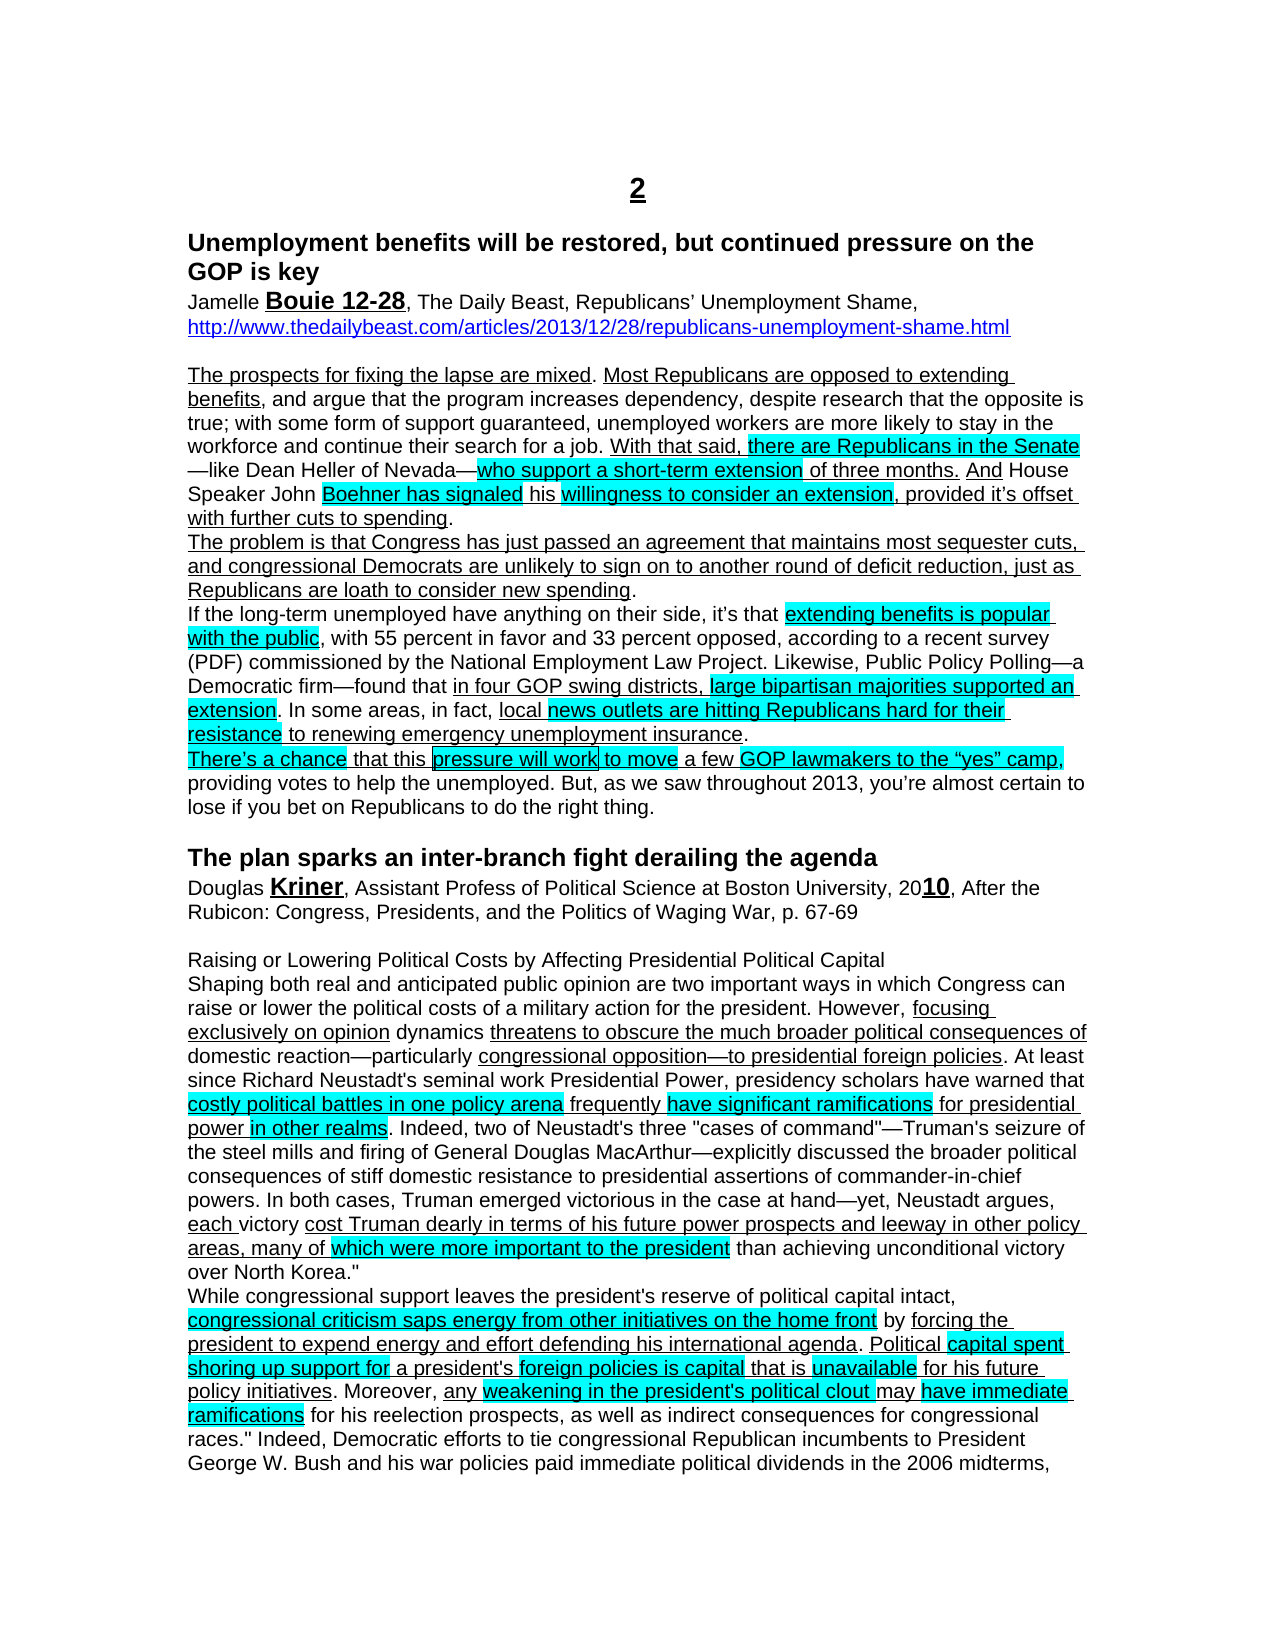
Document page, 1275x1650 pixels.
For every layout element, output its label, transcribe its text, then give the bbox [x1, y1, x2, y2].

text The prospects for fixing the lapse are mixed. Most Republicans are opposed to extending benefits, and argue that the program increases dependency, despite research that the opposite is true; with some form of support guaranteed, unemployed workers are more likely to stay in the workforce and continue their search for a job. With that said, there are Republicans in the Senate—like Dean Heller of Nevada—who support a short-term extension of three months. And House Speaker John Boehner has signaled his willingness to consider an extension, provided it’s offset with further cuts to spending. [187, 362, 1087, 530]
text If the long-term unemployed have anything on their side, it’s that extending benefits is popular with the public, with 55 percent in favor and 33 percent opposed, according to a recent survey (PDF) commissioned by the National Employment Law Project. Likewise, Public Policy Polling—a Democratic firm—found that in four GOP swing districts, large bipartisan majorities supported an extension. In some areas, in fact, local news outlets are hitting Republicans hard for their resistance to renewing emergency unemployment insurance. [187, 602, 1087, 746]
text Unemployment benefits will be restored, but continued pressure on the GOP is key [187, 228, 1087, 286]
text The plan sparks an inter-branch fight derailing the agenda [187, 843, 1087, 871]
text Shaping both real and anticipated public opinion are two important ways in which Congress can raise or lower the political costs of a military action for the president. However, focusing exclusively on opinion dynamics threatens to obscure the much broader political consequences of domestic reaction—particularly congressional opposition—to presidential foreign policies. At least since Richard Neustadt's seminal work Presidential Power, presidency scholars have warned that costly political battles in one policy arena frequently have significant ramifications for presidential power in other realms. Indeed, two of Neustadt's three "cases of command"—Truman's seizure of the steel mills and firing of General Douglas MacArthur—explicitly discussed the broader political consequences of stiff domestic resistance to presidential assertions of commander-in-chief powers. In both cases, Truman emerged victorious in the case at hand—yet, Neustadt argues, each victory cost Truman dearly in terms of his future power prospects and leeway in other policy areas, many of which were more important to the president than achieving unconditional victory over North Korea." [187, 972, 1087, 1283]
text Raising or Lowering Political Costs by Affecting Presidential Political Capital [187, 948, 1087, 972]
text There’s a chance that this pressure will work to move a few GOP lawmakers to the “yes” camp, providing votes to help the unemployed. But, as we saw throughout 2013, you’re almost certain to lose if you bet on Republicans to do the right thing. [187, 746, 1087, 819]
text Douglas Kriner, Assistant Profess of Political Science at Boston University, 2010, After the Rubicon: Congress, Presidents, and the Politics of Waging War, p. 67-69 [187, 871, 1087, 924]
text The problem is that Congress has just passed an agreement that maintains most sequester cuts, and congressional Democrats are unlikely to sign on to another round of deficit reduction, just as Republicans are loath to consider new spending. [187, 530, 1087, 602]
subtitle 2 [187, 171, 1087, 204]
text Jamelle Bouie 12-28, The Daily Beast, Republicans’ Unemployment Shame, http://www.thedailybeast.com/articles/2013/12/28/republicans-unemployment-shame.html [187, 286, 1087, 338]
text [187, 1283, 1087, 1475]
